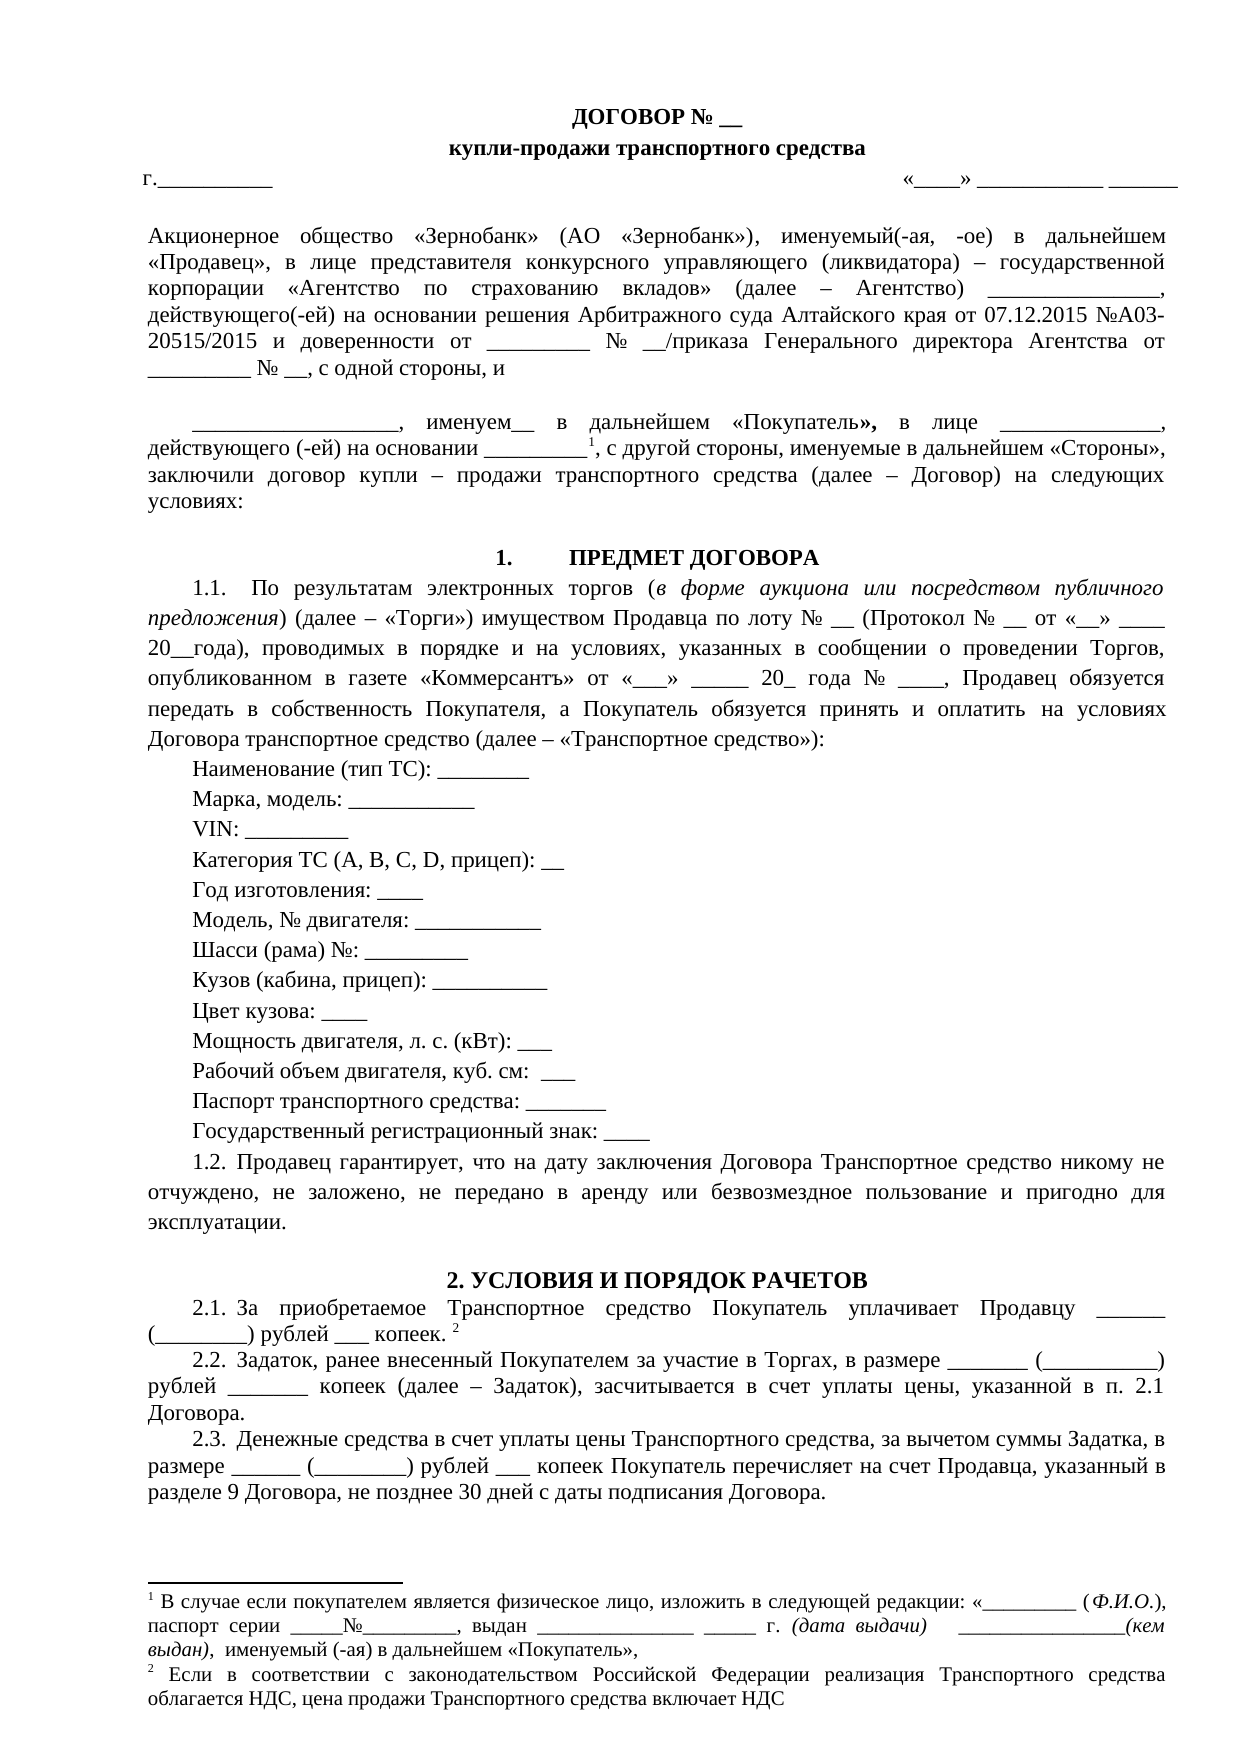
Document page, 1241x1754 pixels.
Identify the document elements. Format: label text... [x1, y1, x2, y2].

title ДОГОВОР № __ [148, 103, 1167, 130]
text 2.1. За приобретаемое Транспортное средство Покупатель уплачивает Продавцу ______ (________) рублей ___ копеек. [148, 1293, 1167, 1346]
list Продавец гарантирует, что на дату заключения Договора Транспортное средство никому не отчуждено, не заложено, не передано в аренду или безвозмездное пользование и пригодно для эксплуатации. [148, 1148, 1167, 1234]
text Наименование (тип ТС): ________ [148, 755, 1167, 781]
list ПРЕДМЕТ ДОГОВОРА [148, 543, 1167, 570]
text Шасси (рама) №: _________ [148, 936, 1167, 963]
text Мощность двигателя, л. с. (кВт): ___ [148, 1027, 1167, 1053]
text Модель, № двигателя: ___________ [148, 906, 1167, 932]
text __________________, именуем__ в дальнейшем «Покупатель», в лице ______________, действующего (-ей) на основании _________, с другой стороны, именуемые в дальнейшем «Стороны», заключили договор купли – продажи транспортного средства (далее – Договор) на следующих условиях: [148, 408, 1167, 513]
text Категория ТС (А, В, С, D, прицеп): __ [148, 846, 1167, 872]
table_header «____» ___________ ______ [613, 164, 1189, 194]
text Акционерное общество «Зернобанк» (АО «Зернобанк»), именуемый(-ая, -ое) в дальнейшем «Продавец», в лице представителя конкурсного управляющего (ликвидатора) – государственной корпорации «Агентство по страхованию вкладов» (далее – Агентство) _______________, действующего(-ей) на основании решения Арбитражного суда Алтайского края от 07.12.2015 №А03-20515/2015 и доверенности от _________ № __/приказа Генерального директора Агентства от _________ № __, с одной стороны, и [148, 222, 1167, 380]
text Рабочий объем двигателя, куб. см: ___ [148, 1057, 1167, 1083]
table_header г.__________ [126, 164, 613, 194]
text Паспорт транспортного средства: _______ [148, 1087, 1167, 1114]
text Кузов (кабина, прицеп): __________ [148, 966, 1167, 993]
title купли-продажи транспортного средства [148, 134, 1167, 160]
text 2. УСЛОВИЯ И ПОРЯДОК РАЧЕТОВ [148, 1266, 1167, 1293]
text 2.2. Задаток, ранее внесенный Покупателем за участие в Торгах, в размере _______ (__________) рублей _______ копеек (далее – Задаток), засчитывается в счет уплаты цены, указанной в п. 2.1 Договора. [148, 1346, 1167, 1425]
list По результатам электронных торгов (в форме аукциона или посредством публичного предложения) (далее – «Торги») имуществом Продавца по лоту № __ (Протокол № __ от «__» ____ 20__года), проводимых в порядке и на условиях, указанных в сообщении о проведении Торгов, опубликованном в газете «Коммерсантъ» от «___» _____ 20_ года № ____, Продавец обязуется передать в собственность Покупателя, а Покупатель обязуется принять и оплатить на условиях Договора транспортное средство (далее – «Транспортное средство»): [148, 574, 1167, 751]
text 2.3. Денежные средства в счет уплаты цены Транспортного средства, за вычетом суммы Задатка, в размере ______ (________) рублей ___ копеек Покупатель перечисляет на счет Продавца, указанный в разделе 9 Договора, не позднее 30 дней с даты подписания Договора. [148, 1425, 1167, 1504]
text Марка, модель: ___________ [148, 785, 1167, 812]
text Государственный регистрационный знак: ____ [148, 1117, 1167, 1144]
text VIN: _________ [148, 815, 1167, 842]
text Цвет кузова: ____ [148, 997, 1167, 1023]
text Год изготовления: ____ [148, 876, 1167, 902]
